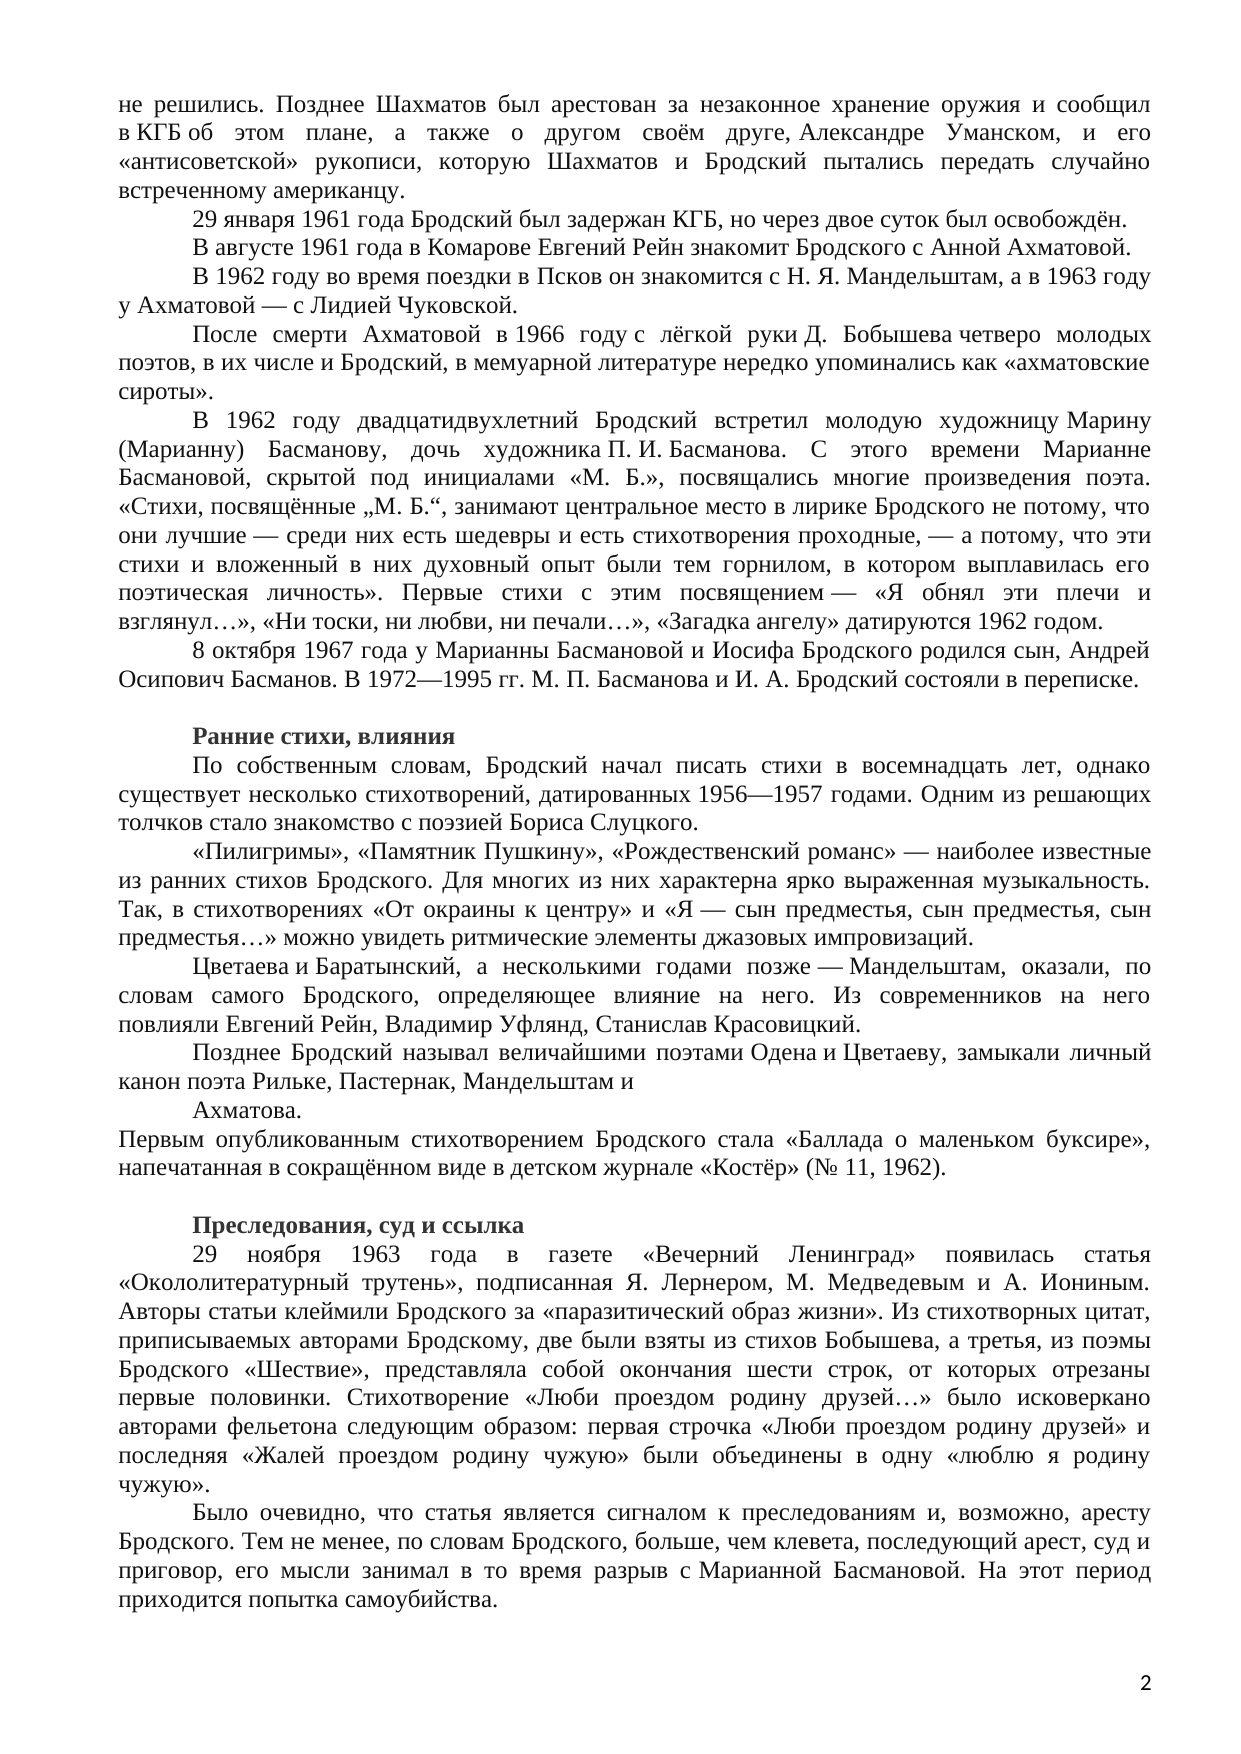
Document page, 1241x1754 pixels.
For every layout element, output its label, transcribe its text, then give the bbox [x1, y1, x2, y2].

text 8 октября 1967 года у Марианны Басмановой и Иосифа Бродского родился сын, Андрей Осипович Басманов. В 1972—1995 гг. М. П. Басманова и И. А. Бродский состояли в переписке. [118, 635, 1152, 692]
text В 1962 году во время поездки в Псков он знакомится с Н. Я. Мандельштам, а в 1963 году у Ахматовой — с Лидией Чуковской. [118, 261, 1152, 319]
text Ахматова. Первым опубликованным стихотворением Бродского стала «Баллада о маленьком буксире», напечатанная в сокращённом виде в детском журнале «Костёр» (№ 11, 1962). [118, 1095, 1152, 1181]
text Цветаева и Баратынский, а несколькими годами позже — Мандельштам, оказали, по словам самого Бродского, определяющее влияние на него. Из современников на него повлияли Евгений Рейн, Владимир Уфлянд, Станислав Красовицкий. [118, 951, 1152, 1037]
text По собственным словам, Бродский начал писать стихи в восемнадцать лет, однако существует несколько стихотворений, датированных 1956—1957 годами. Одним из решающих толчков стало знакомство с поэзией Бориса Слуцкого. [118, 750, 1152, 836]
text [118, 89, 1152, 204]
text После смерти Ахматовой в 1966 году с лёгкой руки Д. Бобышева четверо молодых поэтов, в их числе и Бродский, в мемуарной литературе нередко упоминались как «ахматовские сироты». [118, 319, 1152, 405]
text «Пилигримы», «Памятник Пушкину», «Рождественский романс» — наиболее известные из ранних стихов Бродского. Для многих из них характерна ярко выраженная музыкальность. Так, в стихотворениях «От окраины к центру» и «Я — сын предместья, сын предместья, сын предместья…» можно увидеть ритмические элементы джазовых импровизаций. [118, 836, 1152, 951]
text 29 января 1961 года Бродский был задержан КГБ, но через двое суток был освобождён. [118, 204, 1152, 232]
text Преследования, суд и ссылка [118, 1210, 1152, 1239]
text В 1962 году двадцатидвухлетний Бродский встретил молодую художницу Марину (Марианну) Басманову, дочь художника П. И. Басманова. С этого времени Марианне Басмановой, скрытой под инициалами «М. Б.», посвящались многие произведения поэта. «Стихи, посвящённые „М. Б.“, занимают центральное место в лирике Бродского не потому, что они лучшие — среди них есть шедевры и есть стихотворения проходные, — а потому, что эти стихи и вложенный в них духовный опыт были тем горнилом, в котором выплавилась его поэтическая личность». Первые стихи с этим посвящением — «Я обнял эти плечи и взглянул…», «Ни тоски, ни любви, ни печали…», «Загадка ангелу» датируются 1962 годом. [118, 405, 1152, 635]
text 29 ноября 1963 года в газете «Вечерний Ленинград» появилась статья «Окололитературный трутень», подписанная Я. Лернером, М. Медведевым и А. Иониным. Авторы статьи клеймили Бродского за «паразитический образ жизни». Из стихотворных цитат, приписываемых авторами Бродскому, две были взяты из стихов Бобышева, а третья, из поэмы Бродского «Шествие», представляла собой окончания шести строк, от которых отрезаны первые половинки. Стихотворение «Люби проездом родину друзей…» было исковеркано авторами фельетона следующим образом: первая строчка «Люби проездом родину друзей» и последняя «Жалей проездом родину чужую» были объединены в одну «люблю я родину чужую». [118, 1239, 1152, 1497]
text В августе 1961 года в Комарове Евгений Рейн знакомит Бродского с Анной Ахматовой. [118, 232, 1152, 261]
text Было очевидно, что статья является сигналом к преследованиям и, возможно, аресту Бродского. Тем не менее, по словам Бродского, больше, чем клевета, последующий арест, суд и приговор, его мысли занимал в то время разрыв с Марианной Басмановой. На этот период приходится попытка самоубийства. [118, 1497, 1152, 1612]
text Ранние стихи, влияния [118, 721, 1152, 750]
text Позднее Бродский называл величайшими поэтами Одена и Цветаеву, замыкали личный канон поэта Рильке, Пастернак, Мандельштам и [118, 1037, 1152, 1095]
